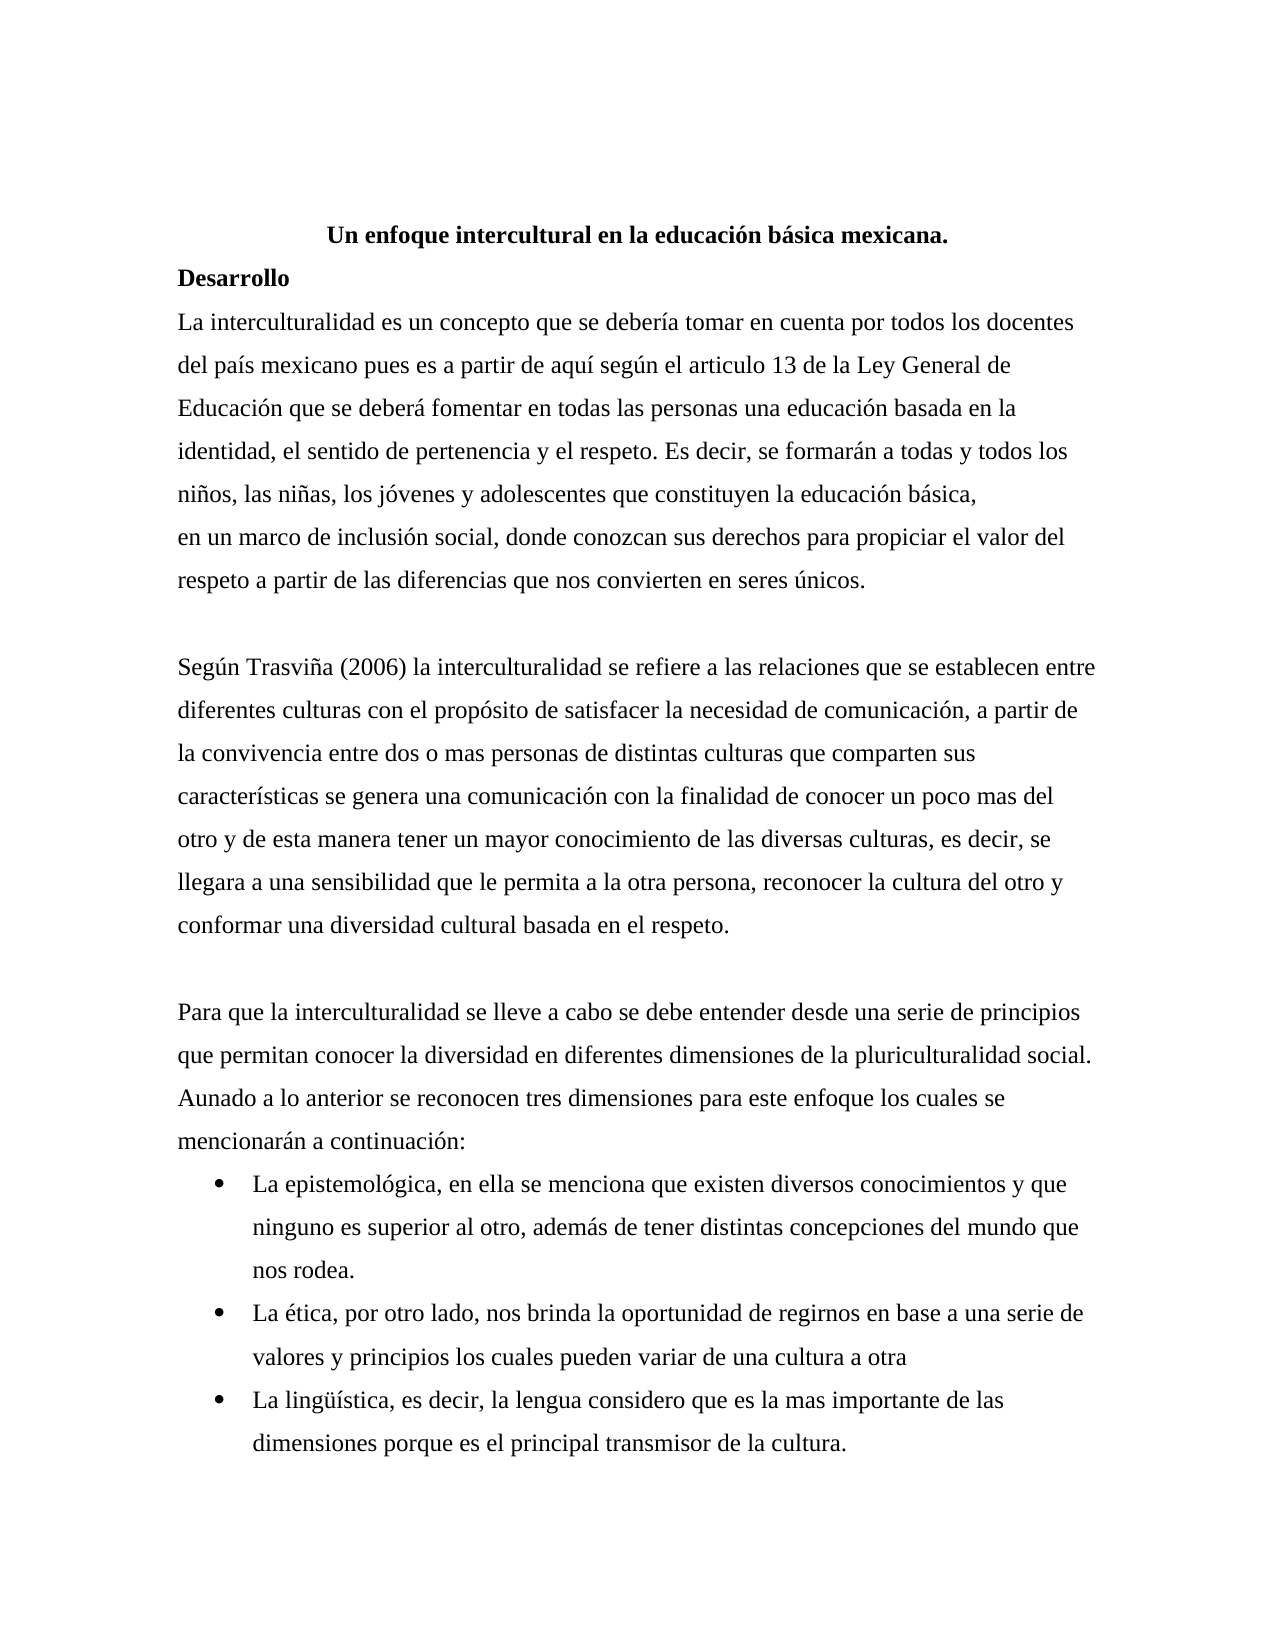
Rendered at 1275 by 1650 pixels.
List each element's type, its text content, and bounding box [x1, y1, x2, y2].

text Para que la interculturalidad se lleve a cabo se debe entender desde una serie de principios que permitan conocer la diversidad en diferentes dimensiones de la pluriculturalidad social. Aunado a lo anterior se reconocen tres dimensiones para este enfoque los cuales se mencionarán a continuación: [177, 997, 1098, 1155]
list La ética, por otro lado, nos brinda la oportunidad de regirnos en base a una serie de valores y principios los cuales pueden variar de una cultura a otra [215, 1298, 1098, 1370]
text Un enfoque intercultural en la educación básica mexicana. [177, 220, 1098, 249]
list La lingüística, es decir, la lengua considero que es la mas importante de las dimensiones porque es el principal transmisor de la cultura. [215, 1385, 1098, 1457]
text en un marco de inclusión social, donde conozcan sus derechos para propiciar el valor del respeto a partir de las diferencias que nos convierten en seres únicos. [177, 522, 1098, 594]
text La interculturalidad es un concepto que se debería tomar en cuenta por todos los docentes del país mexicano pues es a partir de aquí según el articulo 13 de la Ley General de Educación que se deberá fomentar en todas las personas una educación basada en la identidad, el sentido de pertenencia y el respeto. Es decir, se formarán a todas y todos los niños, las niñas, los jóvenes y adolescentes que constituyen la educación básica, [177, 307, 1098, 508]
text Según Trasviña la interculturalidad se refiere a las relaciones que se establecen entre diferentes culturas con el propósito de satisfacer la necesidad de comunicación, a partir de la convivencia entre dos o mas personas de distintas culturas que comparten sus características se genera una comunicación con la finalidad de conocer un poco mas del otro y de esta manera tener un mayor conocimiento de las diversas culturas, es decir, se llegara a una sensibilidad que le permita a la otra persona, reconocer la cultura del otro y conformar una diversidad cultural basada en el respeto. [177, 652, 1098, 939]
list La epistemológica, en ella se menciona que existen diversos conocimientos y que ninguno es superior al otro, además de tener distintas concepciones del mundo que nos rodea. [215, 1169, 1098, 1284]
text Desarrollo [177, 263, 1098, 292]
